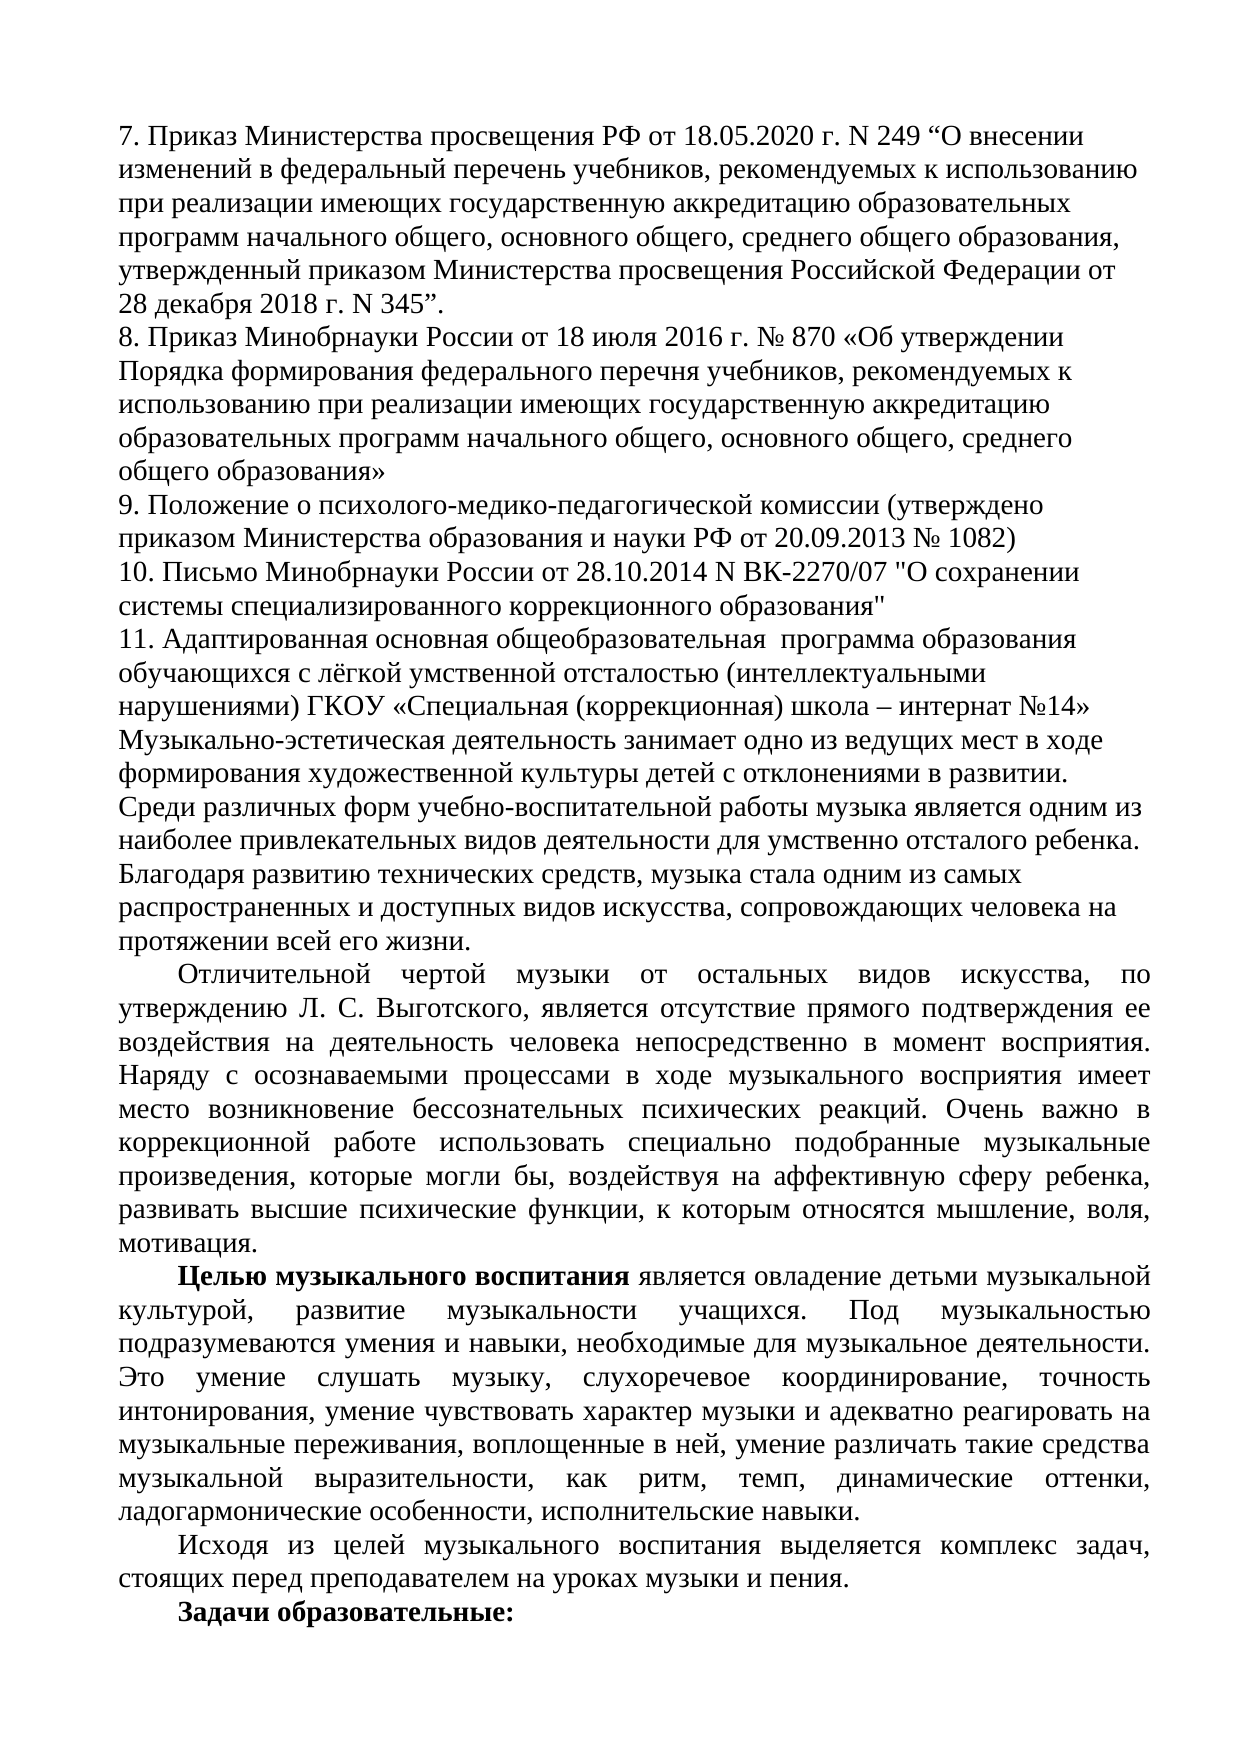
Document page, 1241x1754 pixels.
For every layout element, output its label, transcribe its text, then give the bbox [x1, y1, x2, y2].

text 9. Положение о психолого-медико-педагогической комиссии (утверждено приказом Министерства образования и науки РФ от 20.09.2013 № 1082) [1016, 487, 1152, 554]
text 10. Письмо Минобрнауки России от 28.10.2014 N ВК-2270/07 "О сохранении системы специализированного коррекционного образования" [886, 554, 1152, 621]
text Музыкально-эстетическая деятельность занимает одно из ведущих мест в ходе формирования художественной культуры детей с отклонениями в развитии. Среди различных форм учебно-воспитательной работы музыка является одним из наиболее привлекательных видов деятельности для умственно отсталого ребенка. Благодаря развитию технических средств, музыка стала одним из самых распространенных и доступных видов искусства, сопровождающих человека на протяжении всей его жизни. [118, 722, 1152, 957]
text 8. Приказ Минобрнауки России от 18 июля 2016 г. № 870 «Об утверждении Порядка формирования федерального перечня учебников, рекомендуемых к использованию при реализации имеющих государственную аккредитацию образовательных программ начального общего, основного общего, среднего общего образования» [118, 319, 1152, 487]
text Задачи образовательные: [118, 1594, 1152, 1627]
text Исходя из целей музыкального воспитания выделяется комплекс задач, стоящих перед преподавателем на уроках музыки и пения. [118, 1527, 1152, 1594]
text Отличительной чертой музыки от остальных видов искусства, по утверждению Л. С. Выготского, является отсутствие прямого подтверждения ее воздействия на деятельность человека непосредственно в момент восприятия. Наряду с осознаваемыми процессами в ходе музыкального восприятия имеет место возникновение бессознательных психических реакций. Очень важно в коррекционной работе использовать специально подобранные музыкальные произведения, которые могли бы, воздействуя на аффективную сферу ребенка, развивать высшие психические функции, к которым относятся мышление, воля, мотивация. [118, 957, 1152, 1258]
text 7. Приказ Министерства просвещения РФ от 18.05.2020 г. N 249 “О внесении изменений в федеральный перечень учебников, рекомендуемых к использованию при реализации имеющих государственную аккредитацию образовательных программ начального общего, основного общего, среднего общего образования, утвержденный приказом Министерства просвещения Российской Федерации от 28 декабря 2018 г. N 345”. [118, 118, 1152, 319]
text Целью музыкального воспитания является овладение детьми музыкальной культурой, развитие музыкальности учащихся. Под музыкальностью подразумеваются умения и навыки, необходимые для музыкальное деятельности. Это умение слушать музыку, слухоречевое координирование, точность интонирования, умение чувствовать характер музыки и адекватно реагировать на музыкальные переживания, воплощенные в ней, умение различать такие средства музыкальной выразительности, как ритм, темп, динамические оттенки, ладогармонические особенности, исполнительские навыки. [118, 1258, 1152, 1527]
text 11. Адаптированная основная общеобразовательная программа образования обучающихся с лёгкой умственной отсталостью (интеллектуальными нарушениями) ГКОУ «Специальная (коррекционная) школа – интернат №14» [118, 621, 1152, 722]
